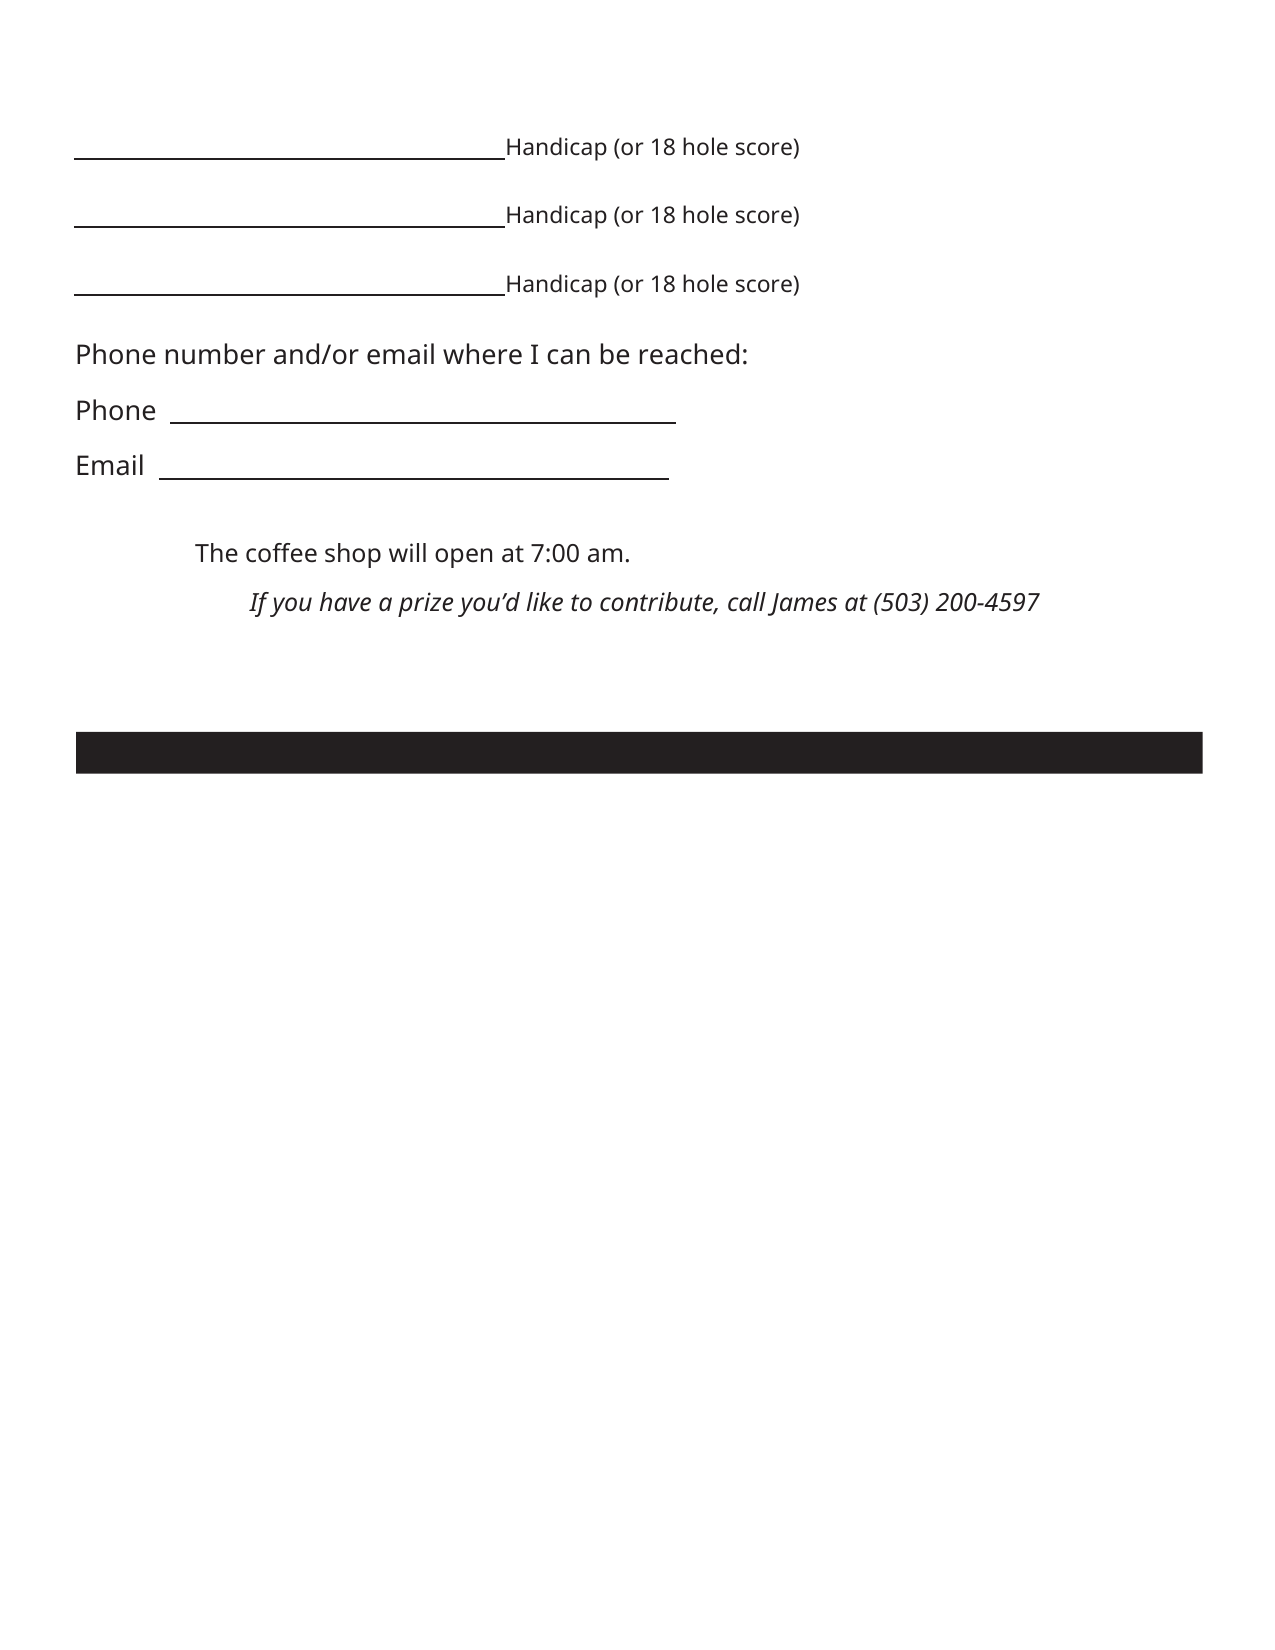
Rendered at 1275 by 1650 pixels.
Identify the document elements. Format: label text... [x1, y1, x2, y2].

text Handicap (or 18 hole score) [74, 131, 1213, 163]
text The coffee shop will open at 7:00 am. [195, 535, 1213, 569]
text Handicap (or 18 hole score) [74, 199, 1213, 231]
text Phone [75, 391, 1124, 428]
text Phone number and/or email where I can be reached: [75, 336, 1124, 372]
text Email [75, 447, 1124, 484]
text Handicap (or 18 hole score) [74, 268, 1213, 299]
text If you have a prize you’d like to contribute, call James at (503) 200-4597 [180, 585, 1109, 619]
